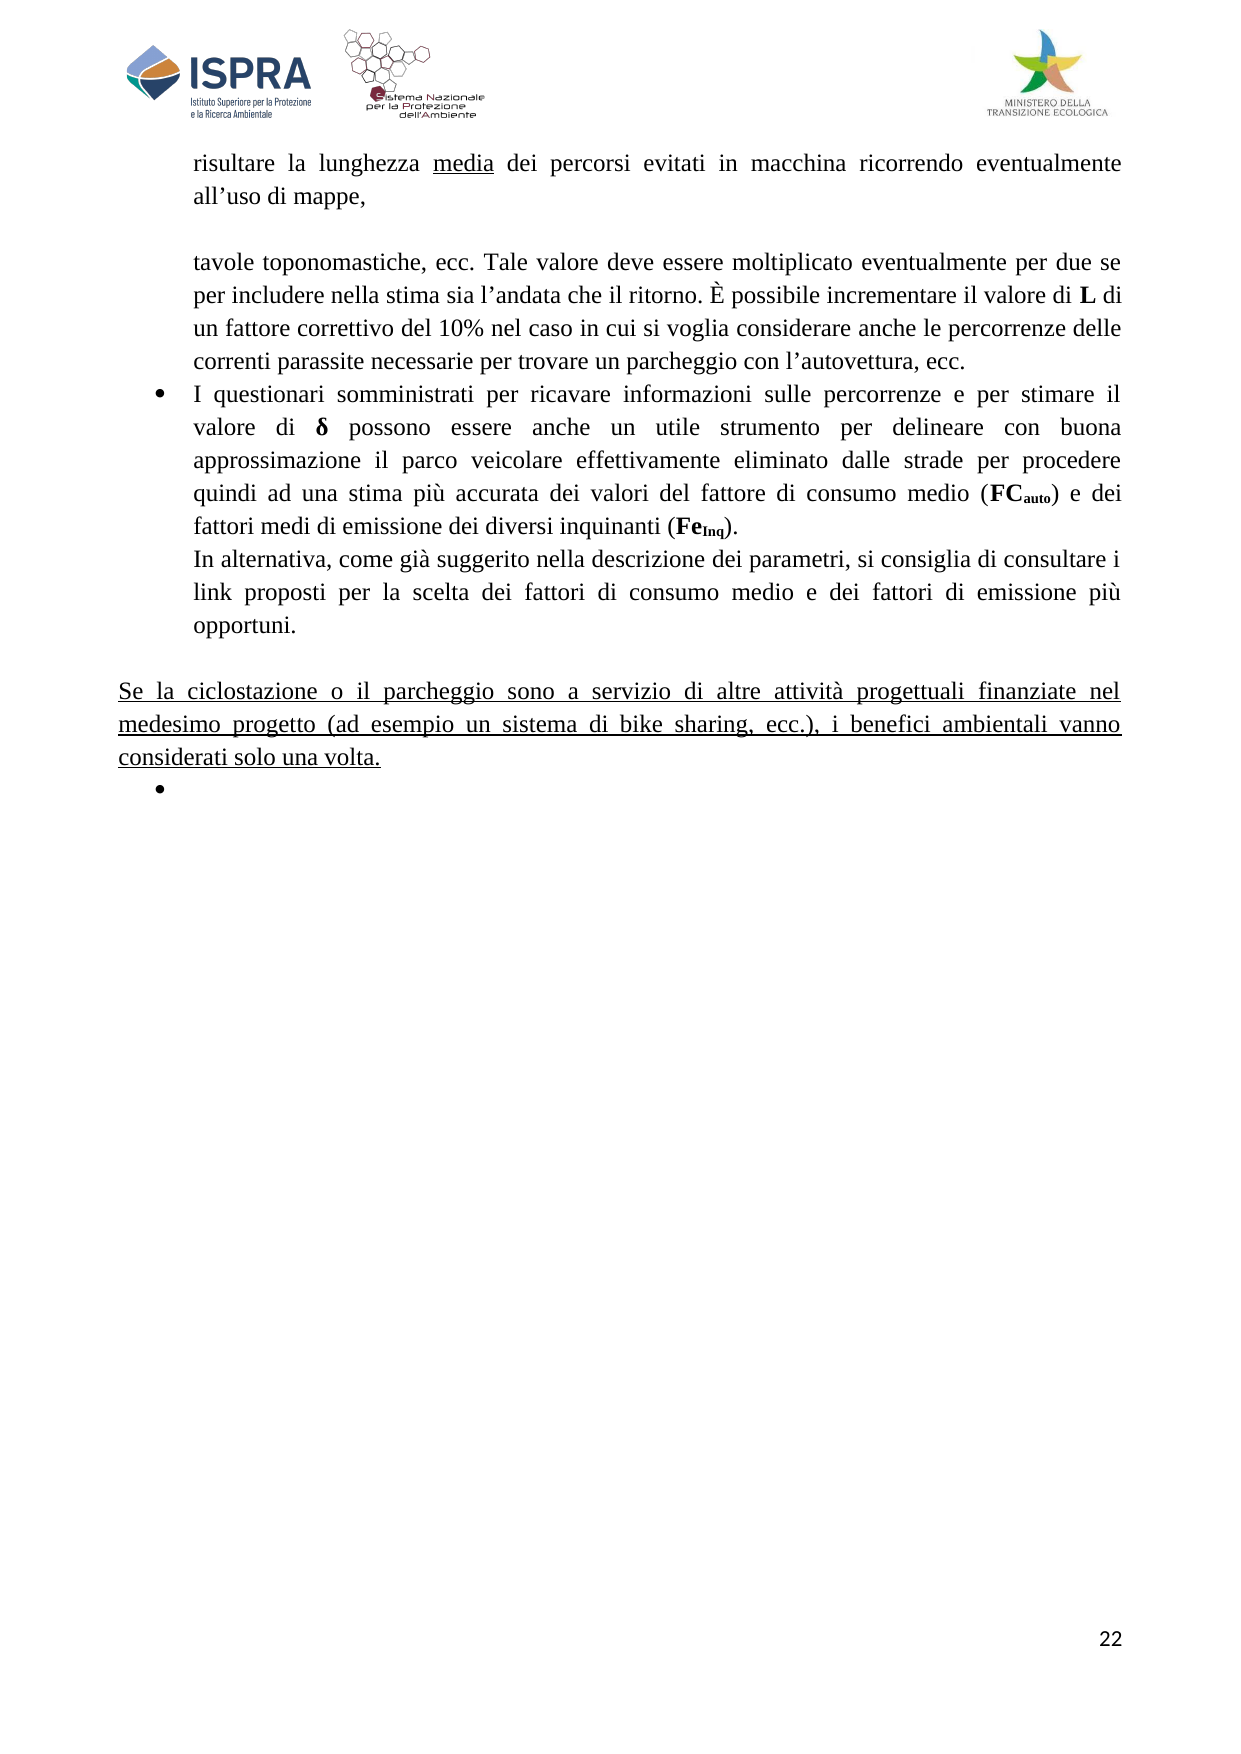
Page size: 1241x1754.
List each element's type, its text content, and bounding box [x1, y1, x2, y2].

picture [126, 29, 485, 118]
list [156, 148, 1122, 209]
list I questionari somministrati per ricavare informazioni sulle percorrenze e per stimare il valore di δ possono essere anche un utile strumento per delineare con buona approssimazione il parco veicolare effettivamente eliminato dalle strade per procedere quindi ad una stima più accurata dei valori del fattore di consumo medio (FCauto) e dei fattori medi di emissione dei diversi inquinanti (FeInq). [156, 379, 1122, 540]
text Se la ciclostazione o il parcheggio sono a servizio di altre attività progettuali finanziate nel medesimo progetto (ad esempio un sistema di bike sharing, ecc.), i benefici ambientali vanno considerati solo una volta. [118, 736, 1122, 771]
list In alternativa, come già suggerito nella descrizione dei parametri, si consiglia di consultare i link proposti per la scelta dei fattori di consumo medio e dei fattori di emissione più opportuni. [193, 544, 1122, 639]
picture [970, 29, 1123, 118]
list tavole toponomastiche, ecc. Tale valore deve essere moltiplicato eventualmente per due se per includere nella stima sia l’andata che il ritorno. È possibile incrementare il valore di L di un fattore correttivo del 10% nel caso in cui si voglia considerare anche le percorrenze delle correnti parassite necessarie per trovare un parcheggio con l’autovettura, ecc. [193, 247, 1122, 374]
text Se la ciclostazione o il parcheggio sono a servizio di altre attività progettuali finanziate nel medesimo progetto (ad esempio un sistema di bike sharing, ecc.), i benefici ambientali vanno considerati solo una volta. [118, 676, 1122, 734]
